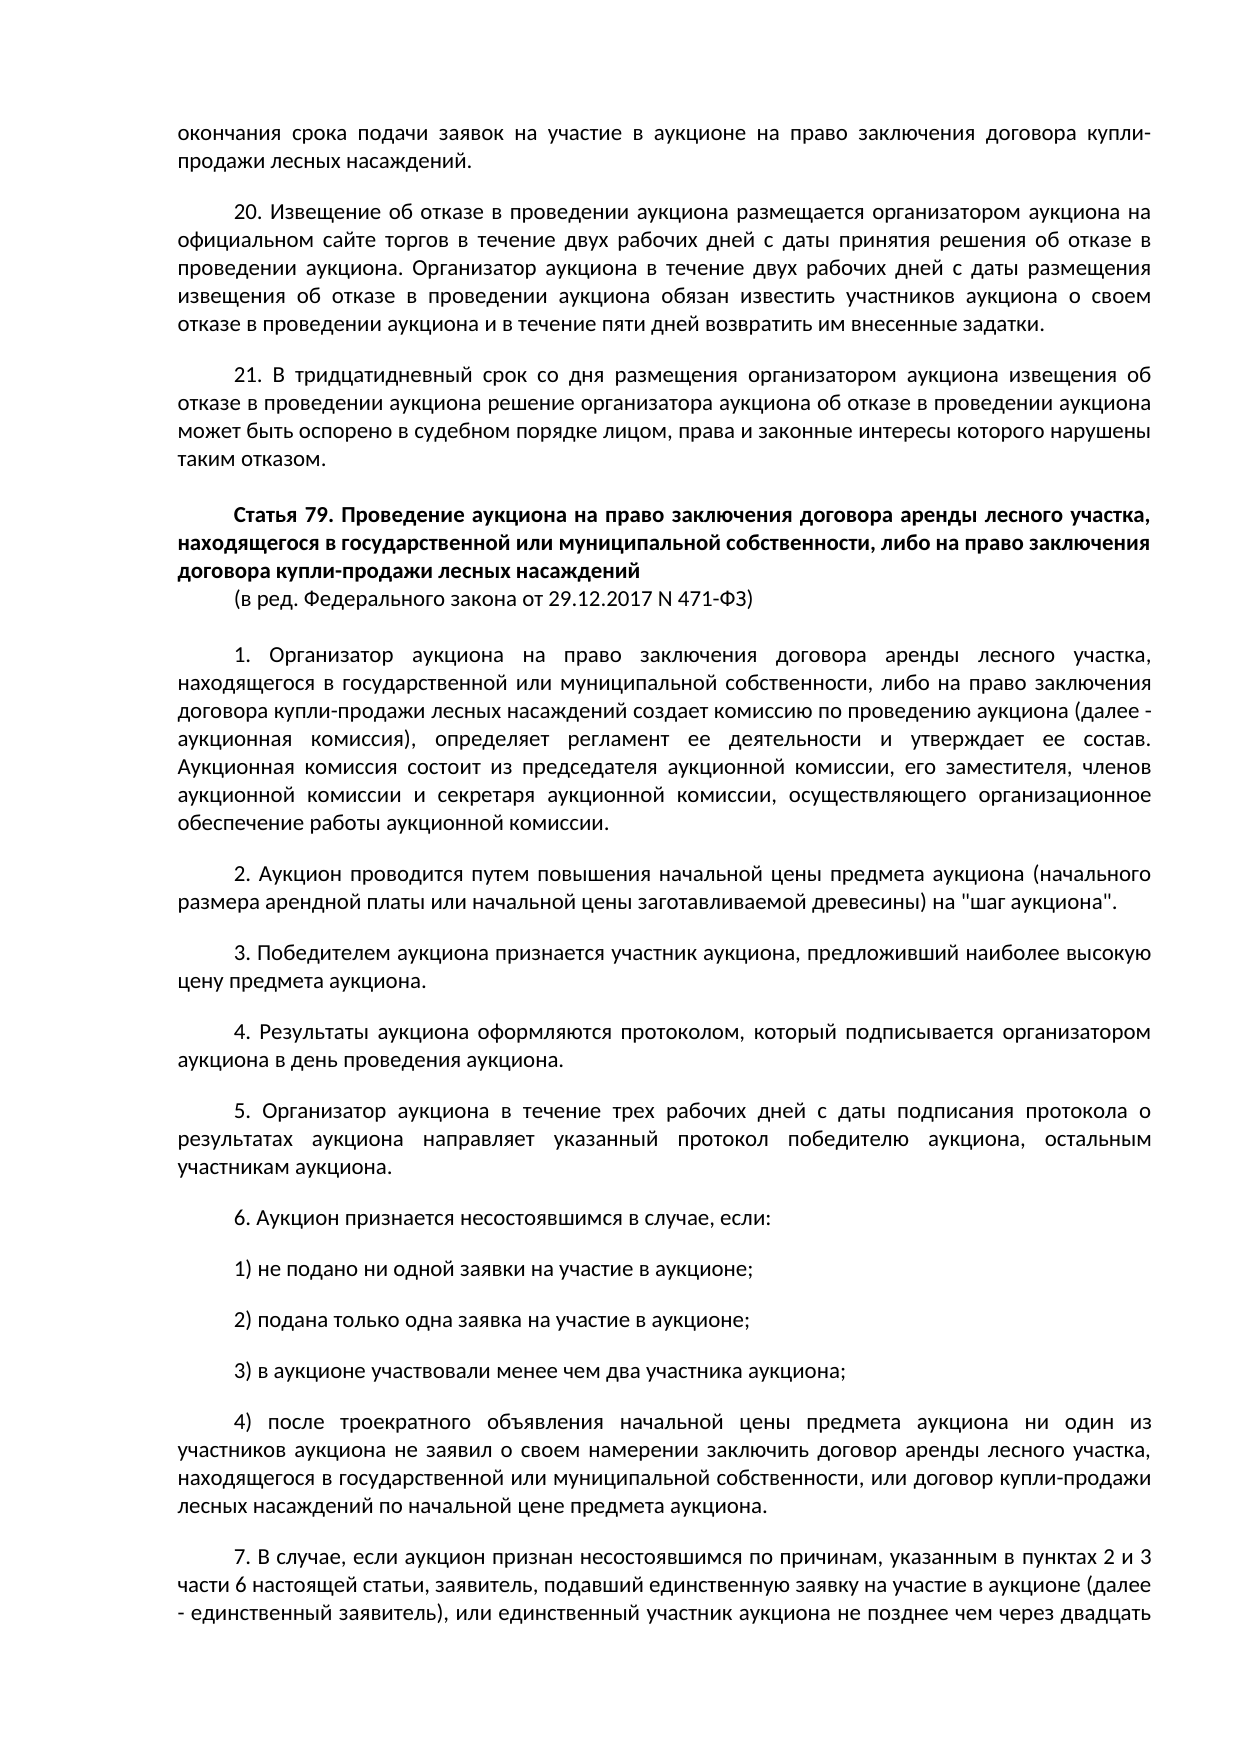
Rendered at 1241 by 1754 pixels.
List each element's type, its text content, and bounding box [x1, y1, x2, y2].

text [177, 1542, 1152, 1626]
title Статья 79. Проведение аукциона на право заключения договора аренды лесного участка, находящегося в государственной или муниципальной собственности, либо на право заключения договора купли-продажи лесных насаждений [177, 500, 1152, 584]
text 2) подана только одна заявка на участие в аукционе; [177, 1305, 1152, 1333]
text 3. Победителем аукциона признается участник аукциона, предложивший наиболее высокую цену предмета аукциона. [177, 938, 1152, 994]
text 2. Аукцион проводится путем повышения начальной цены предмета аукциона (начального размера арендной платы или начальной цены заготавливаемой древесины) на "шаг аукциона". [177, 859, 1152, 915]
text 6. Аукцион признается несостоявшимся в случае, если: [177, 1203, 1152, 1231]
text 4. Результаты аукциона оформляются протоколом, который подписывается организатором аукциона в день проведения аукциона. [177, 1017, 1152, 1073]
text (в ред. Федерального закона от 29.12.2017 N 471-ФЗ) [177, 584, 1152, 612]
text 1) не подано ни одной заявки на участие в аукционе; [177, 1254, 1152, 1282]
text 21. В тридцатидневный срок со дня размещения организатором аукциона извещения об отказе в проведении аукциона решение организатора аукциона об отказе в проведении аукциона может быть оспорено в судебном порядке лицом, права и законные интересы которого нарушены таким отказом. [177, 360, 1152, 472]
text 5. Организатор аукциона в течение трех рабочих дней с даты подписания протокола о результатах аукциона направляет указанный протокол победителю аукциона, остальным участникам аукциона. [177, 1096, 1152, 1180]
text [177, 118, 1152, 174]
text 3) в аукционе участвовали менее чем два участника аукциона; [177, 1356, 1152, 1384]
text 1. Организатор аукциона на право заключения договора аренды лесного участка, находящегося в государственной или муниципальной собственности, либо на право заключения договора купли-продажи лесных насаждений создает комиссию по проведению аукциона (далее - аукционная комиссия), определяет регламент ее деятельности и утверждает ее состав. Аукционная комиссия состоит из председателя аукционной комиссии, его заместителя, членов аукционной комиссии и секретаря аукционной комиссии, осуществляющего организационное обеспечение работы аукционной комиссии. [177, 640, 1152, 836]
text 20. Извещение об отказе в проведении аукциона размещается организатором аукциона на официальном сайте торгов в течение двух рабочих дней с даты принятия решения об отказе в проведении аукциона. Организатор аукциона в течение двух рабочих дней с даты размещения извещения об отказе в проведении аукциона обязан известить участников аукциона о своем отказе в проведении аукциона и в течение пяти дней возвратить им внесенные задатки. [177, 197, 1152, 337]
text 4) после троекратного объявления начальной цены предмета аукциона ни один из участников аукциона не заявил о своем намерении заключить договор аренды лесного участка, находящегося в государственной или муниципальной собственности, или договор купли-продажи лесных насаждений по начальной цене предмета аукциона. [177, 1407, 1152, 1519]
